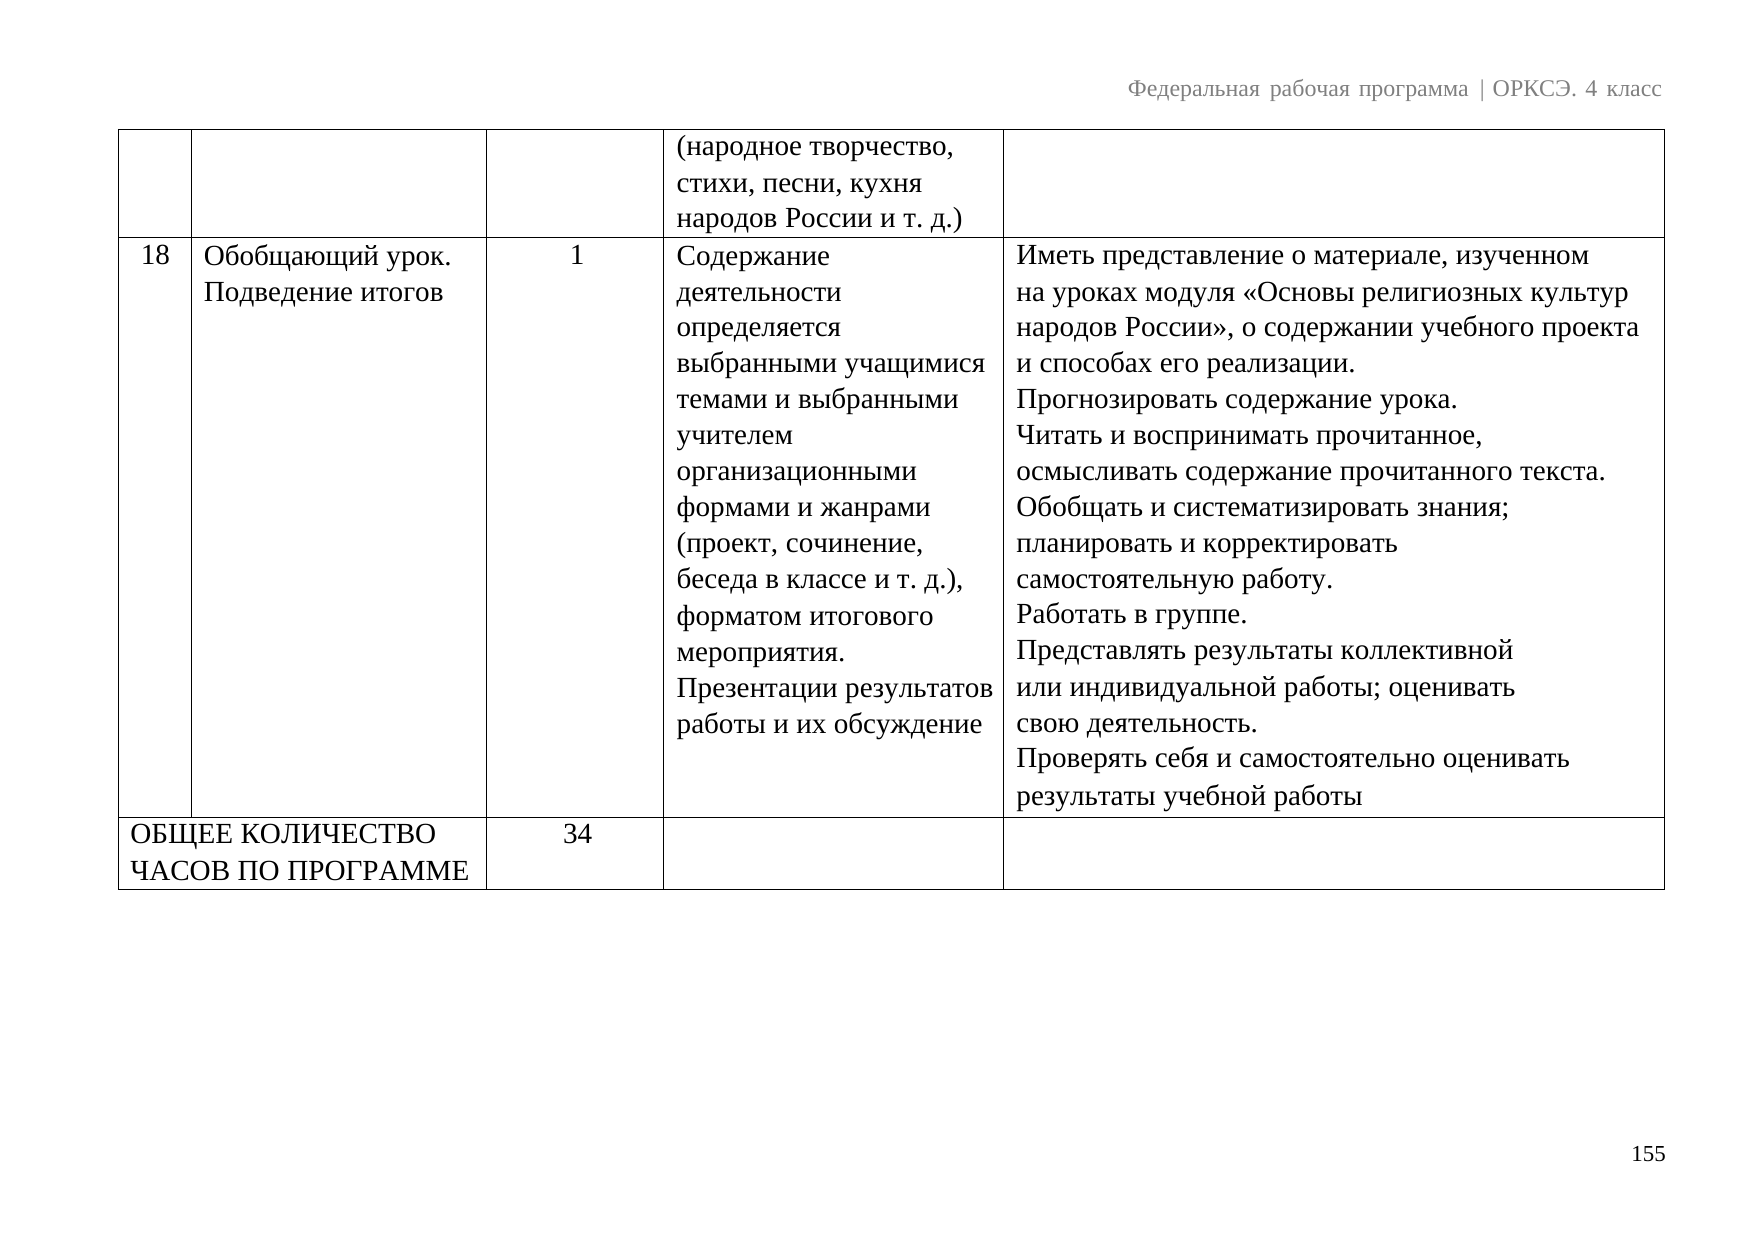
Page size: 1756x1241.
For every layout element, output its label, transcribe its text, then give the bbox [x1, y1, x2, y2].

table_cell [1004, 818, 1664, 889]
table_cell [664, 818, 1003, 889]
table_cell 34 [487, 818, 663, 889]
table_cell 18 [119, 238, 191, 817]
table_header (народное творчество, стихи, песни, кухня народов России и т. д.) [664, 130, 1003, 237]
table_cell Обобщающий урок. Подведение итогов [192, 238, 486, 817]
table_cell Содержание деятельности определяется выбранными учащимися темами и выбранными учителем организационными формами и жанрами (проект, сочинение, беседа в классе и т. д.), форматом итогового мероприятия. Презентации результатов работы и их обсуждение [664, 238, 1003, 817]
table_cell 1 [487, 238, 663, 817]
table_header [192, 130, 486, 237]
table_header [1004, 130, 1664, 237]
table_header [119, 130, 191, 237]
table_cell ОБЩЕЕ КОЛИЧЕСТВО ЧАСОВ ПО ПРОГРАММЕ [119, 818, 486, 889]
table_header [487, 130, 663, 237]
table_cell Иметь представление о материале, изученном на уроках модуля «Основы религиозных культур народов России», о содержании учебного проекта и способах его реализации. Прогнозировать содержание урока. Читать и воспринимать прочитанное, осмысливать содержание прочитанного текста. Обобщать и систематизировать знания; планировать и корректировать самостоятельную работу. Работать в группе. Представлять результаты коллективной или индивидуальной работы; оценивать свою деятельность. Проверять себя и самостоятельно оценивать результаты учебной работы [1004, 238, 1664, 817]
